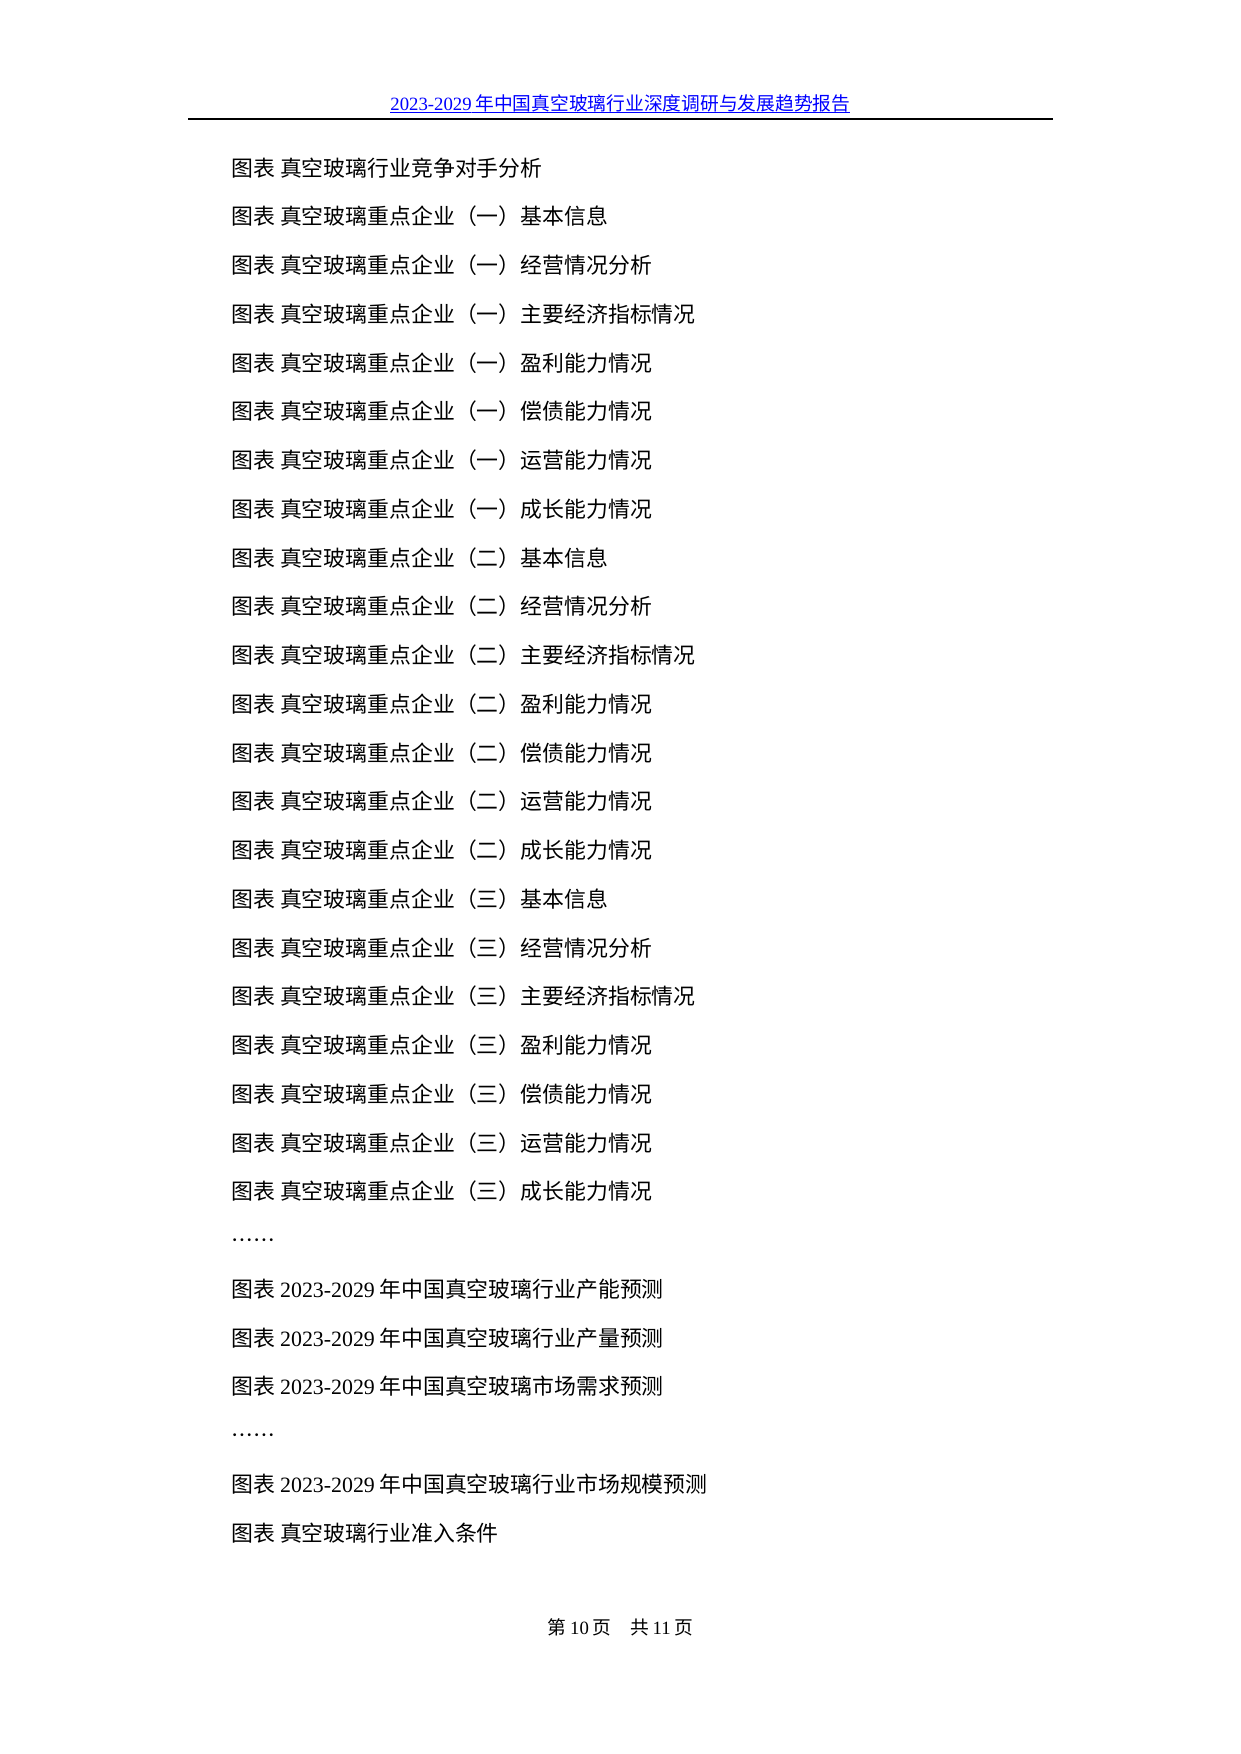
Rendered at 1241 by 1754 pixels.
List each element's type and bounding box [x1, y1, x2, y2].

text [187, 150, 1053, 1548]
